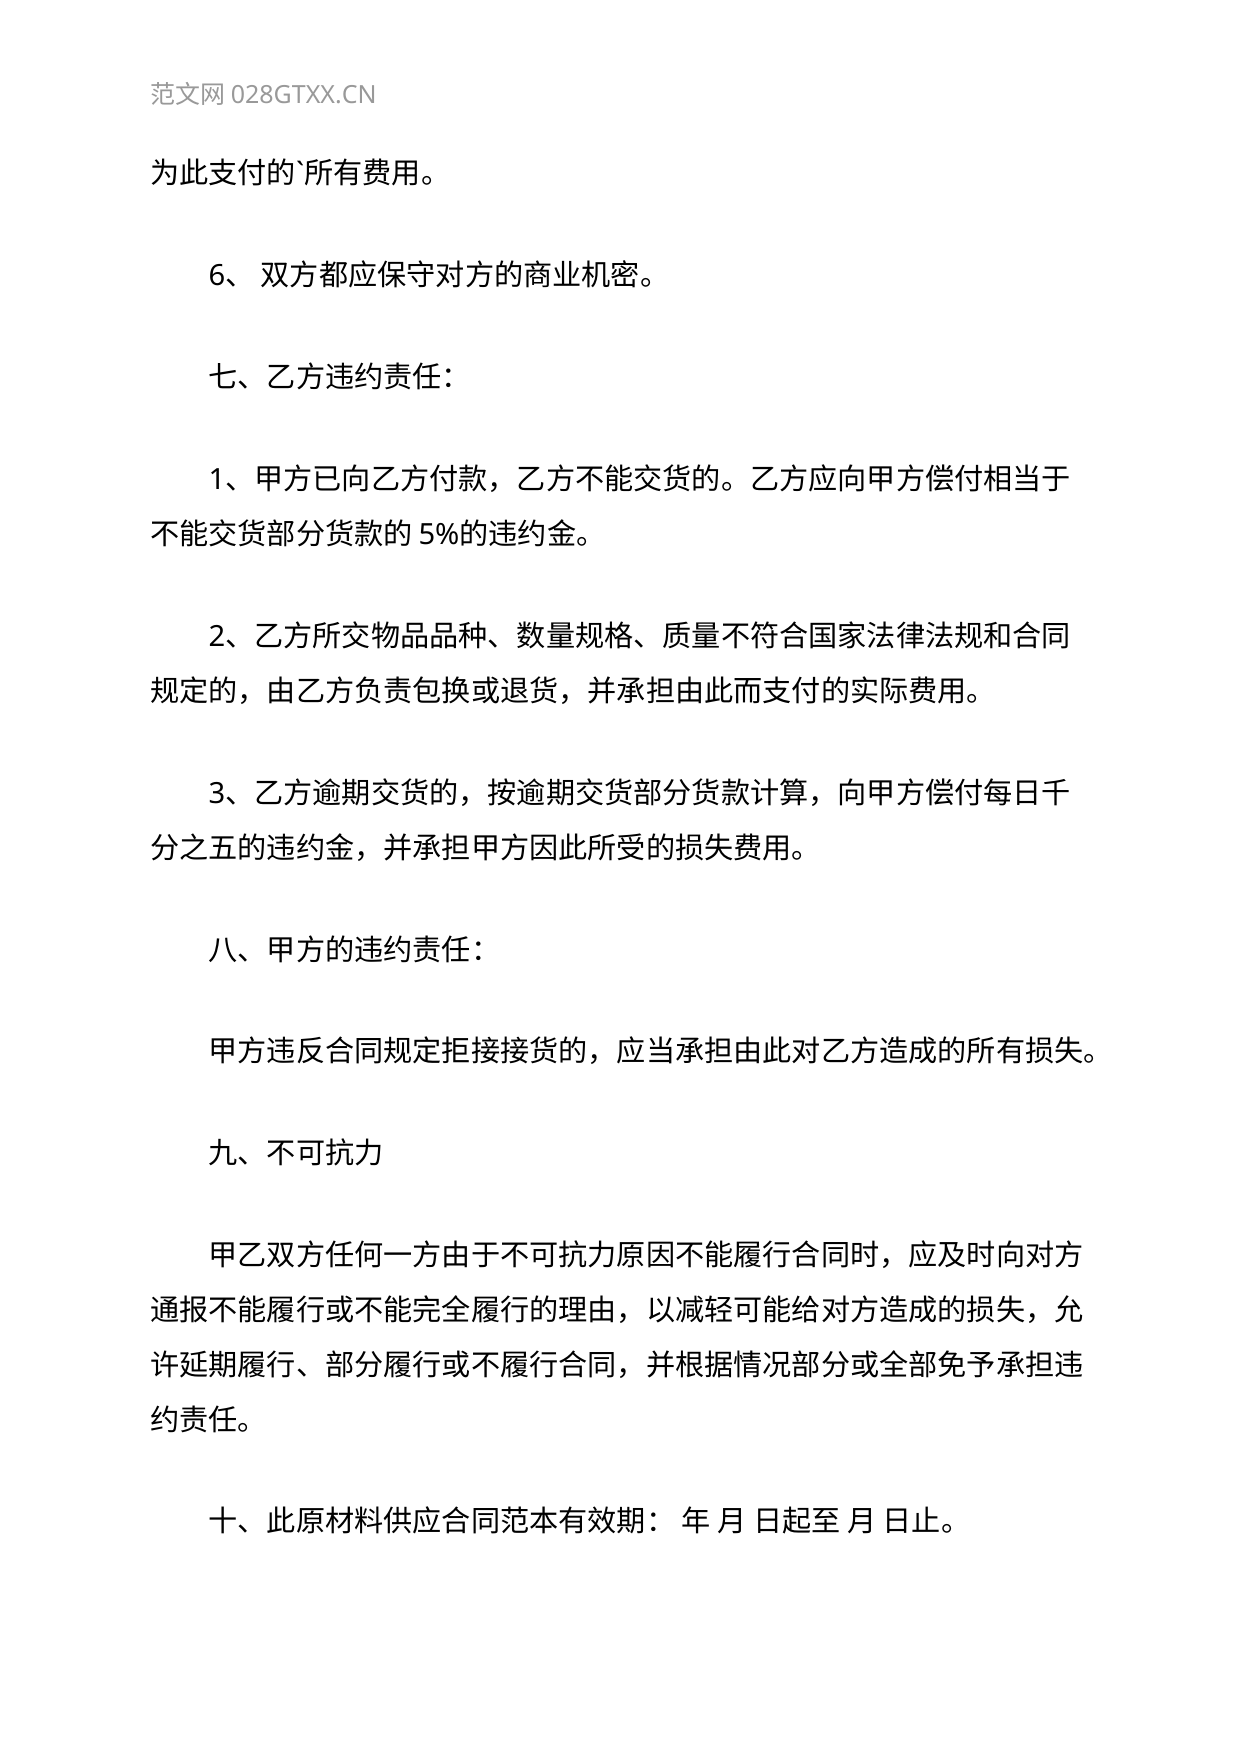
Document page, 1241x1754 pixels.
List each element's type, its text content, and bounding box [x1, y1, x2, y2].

text 七、乙方违约责任： [150, 354, 1090, 396]
text 甲乙双方任何一方由于不可抗力原因不能履行合同时，应及时向对方通报不能履行或不能完全履行的理由，以减轻可能给对方造成的损失，允许延期履行、部分履行或不履行合同，并根据情况部分或全部免予承担违约责任。 [150, 1232, 1090, 1438]
text 3、乙方逾期交货的，按逾期交货部分货款计算，向甲方偿付每日千分之五的违约金，并承担甲方因此所受的损失费用。 [150, 769, 1090, 867]
text 2、乙方所交物品品种、数量规格、质量不符合国家法律法规和合同规定的，由乙方负责包换或退货，并承担由此而支付的实际费用。 [150, 613, 1090, 710]
text 十、此原材料供应合同范本有效期： 年 月 日起至 月 日止。 [150, 1498, 1090, 1540]
text 八、甲方的违约责任： [150, 926, 1090, 968]
text 6、 双方都应保守对方的商业机密。 [150, 252, 1090, 294]
text 甲方违反合同规定拒接接货的，应当承担由此对乙方造成的所有损失。 [150, 1028, 1090, 1070]
text 九、不可抗力 [150, 1130, 1090, 1172]
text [150, 150, 1090, 192]
text 1、甲方已向乙方付款，乙方不能交货的。乙方应向甲方偿付相当于不能交货部分货款的5%的违约金。 [150, 456, 1090, 553]
